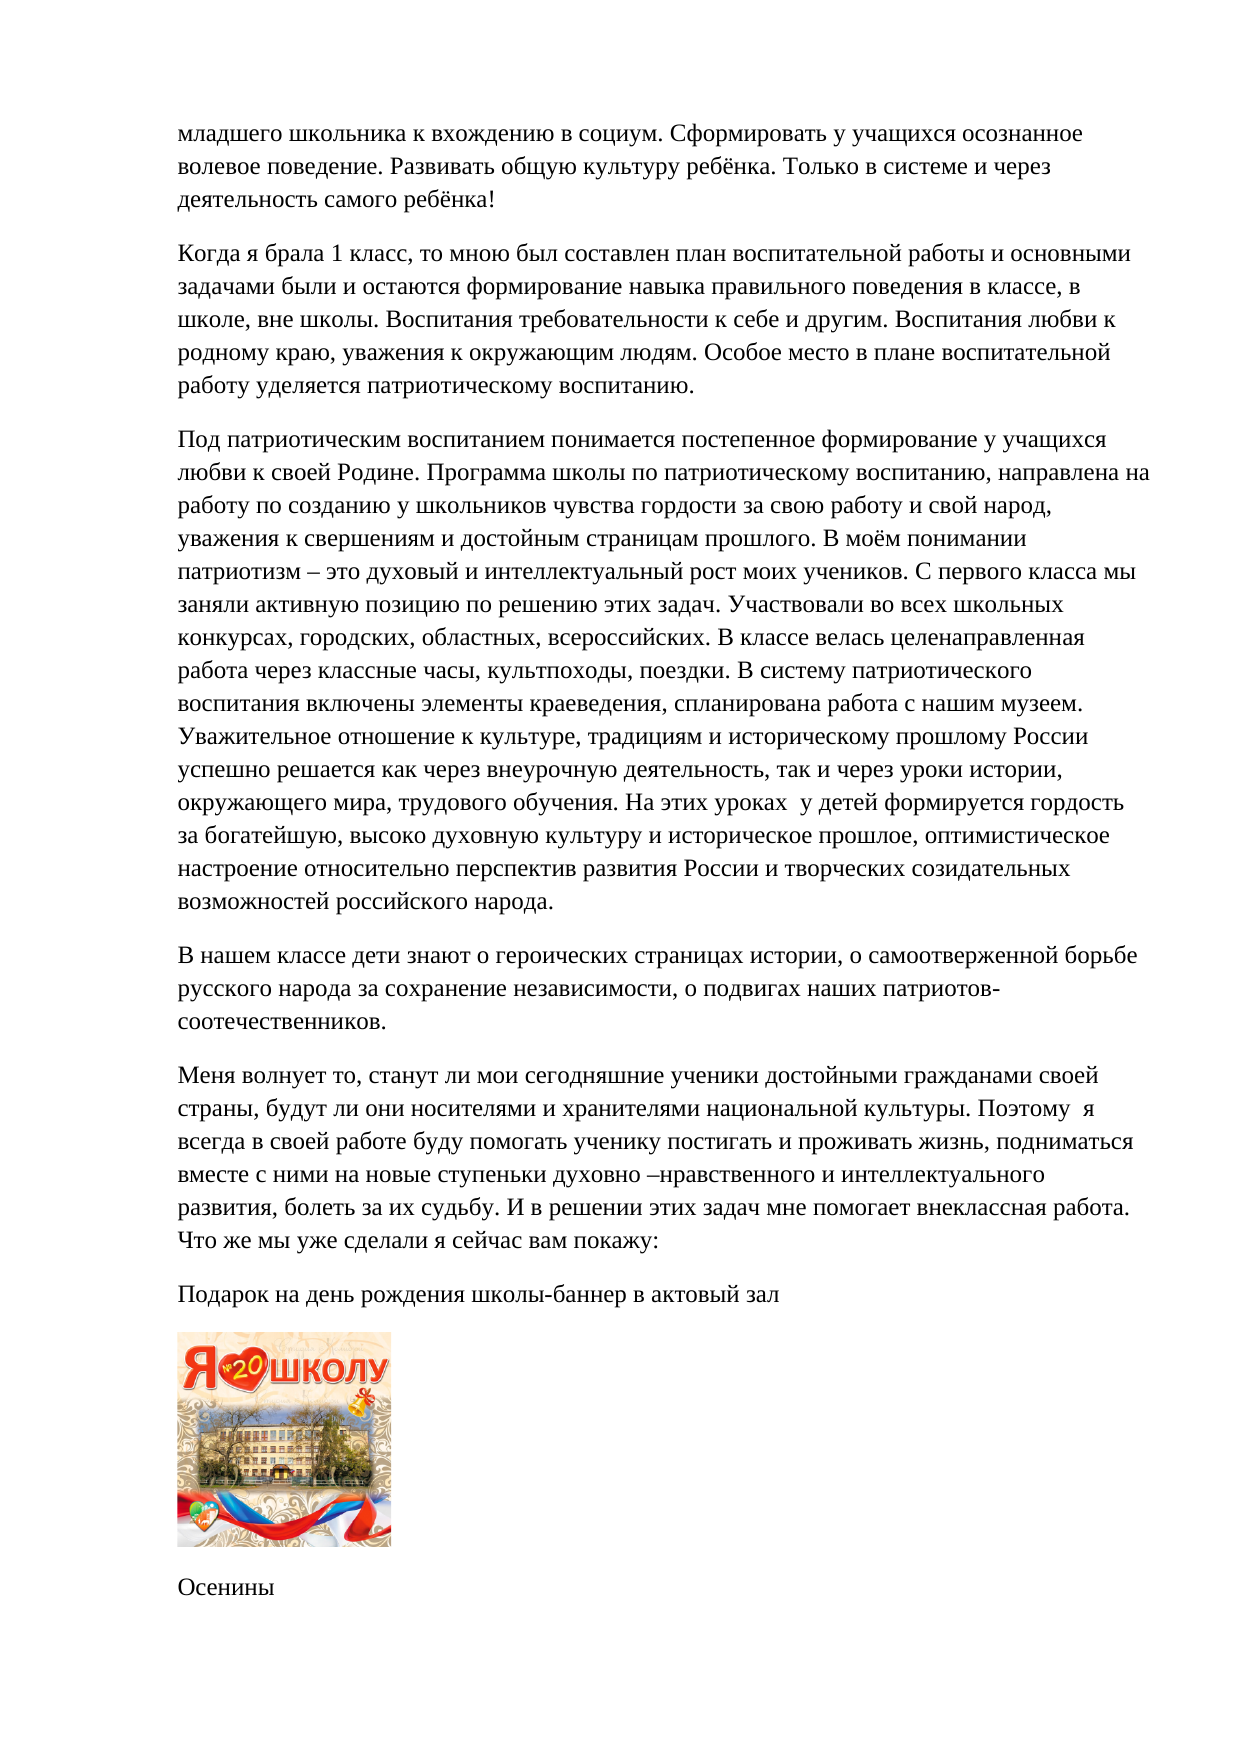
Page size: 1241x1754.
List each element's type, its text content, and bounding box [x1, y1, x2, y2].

text Подарок на день рождения школы-баннер в актовый зал [177, 1279, 1152, 1308]
text Под патриотическим воспитанием понимается постепенное формирование у учащихся любви к своей Родине. Программа школы по патриотическому воспитанию, направлена на работу по созданию у школьников чувства гордости за свою работу и свой народ, уважения к свершениям и достойным страницам прошлого. В моём понимании патриотизм – это духовый и интеллектуальный рост моих учеников. С первого класса мы заняли активную позицию по решению этих задач. Участвовали во всех школьных конкурсах, городских, областных, всероссийских. В классе велась целенаправленная работа через классные часы, культпоходы, поездки. В систему патриотического воспитания включены элементы краеведения, спланирована работа с нашим музеем. Уважительное отношение к культуре, традициям и историческому прошлому России успешно решается как через внеурочную деятельность, так и через уроки истории, окружающего мира, трудового обучения. На этих уроках у детей формируется гордость за богатейшую, высоко духовную культуру и историческое прошлое, оптимистическое настроение относительно перспектив развития России и творческих созидательных возможностей российского народа. [177, 424, 1152, 915]
text В нашем классе дети знают о героических страницах истории, о самоотверженной борьбе русского народа за сохранение независимости, о подвигах наших патриотов-соотечественников. [177, 940, 1152, 1035]
picture [177, 1332, 392, 1547]
text Когда я брала 1 класс, то мною был составлен план воспитательной работы и основными задачами были и остаются формирование навыка правильного поведения в классе, в школе, вне школы. Воспитания требовательности к себе и другим. Воспитания любви к родному краю, уважения к окружающим людям. Особое место в плане воспитательной работу уделяется патриотическому воспитанию. [177, 238, 1152, 399]
text Меня волнует то, станут ли мои сегодняшние ученики достойными гражданами своей страны, будут ли они носителями и хранителями национальной культуры. Поэтому я всегда в своей работе буду помогать ученику постигать и проживать жизнь, подниматься вместе с ними на новые ступеньки духовно –нравственного и интеллектуального развития, болеть за их судьбу. И в решении этих задач мне помогает внеклассная работа. Что же мы уже сделали я сейчас вам покажу: [177, 1060, 1152, 1254]
text Осенины [177, 1572, 1152, 1601]
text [177, 118, 1152, 213]
